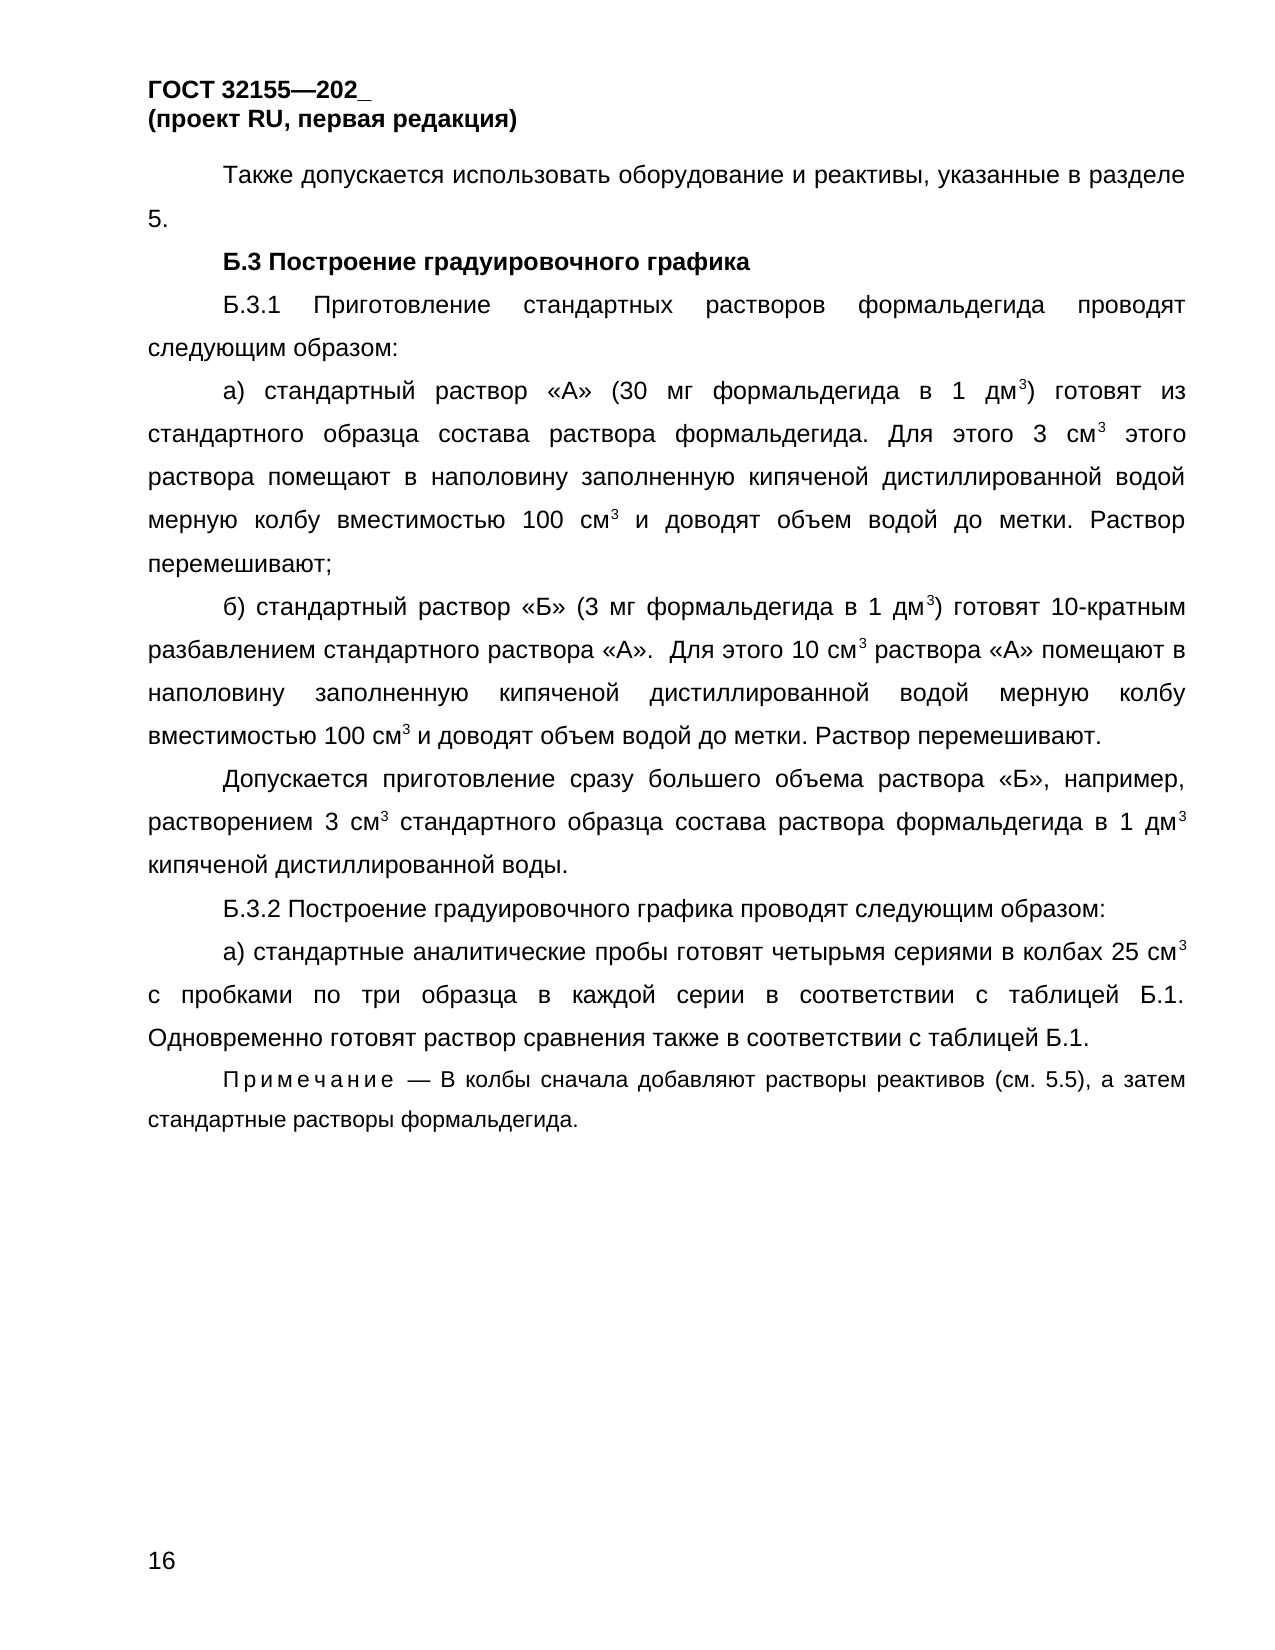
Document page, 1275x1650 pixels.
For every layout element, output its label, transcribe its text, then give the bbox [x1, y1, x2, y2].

text а) стандартные аналитические пробы готовят четырьмя сериями в колбах 25 см3 с пробками по три образца в каждой серии в соответствии с таблицей Б.1. Одновременно готовят раствор сравнения также в соответствии с таблицей Б.1. [148, 937, 1186, 1052]
text Б.3 Построение градуировочного графика [148, 247, 1186, 276]
text Б.3.1 Приготовление стандартных растворов формальдегида проводят следующим образом: [148, 290, 1186, 362]
text а) стандартный раствор «А» (30 мг формальдегида в 1 дм3) готовят из стандартного образца состава раствора формальдегида. Для этого 3 см3 этого раствора помещают в наполовину заполненную кипяченой дистиллированной водой мерную колбу вместимостью 100 см3 и доводят объем водой до метки. Раствор перемешивают; [148, 376, 1186, 577]
text б) стандартный раствор «Б» (3 мг формальдегида в 1 дм3) готовят 10-кратным разбавлением стандартного раствора «A». Для этого 10 см3 раствора «A» помещают в наполовину заполненную кипяченой дистиллированной водой мерную колбу вместимостью 100 см3 и доводят объем водой до метки. Раствор перемешивают. [148, 592, 1186, 750]
text Б.3.2 Построение градуировочного графика проводят следующим образом: [148, 894, 1186, 922]
text Допускается приготовление сразу большего объема раствора «Б», например, растворением 3 см3 стандартного образца состава раствора формальдегида в 1 дм3 кипяченой дистиллированной воды. [148, 764, 1186, 879]
text Также допускается использовать оборудование и реактивы, указанные в разделе 5. [148, 161, 1186, 232]
text Примечание — В колбы сначала добавляют растворы реактивов (см. 5.5), а затем стандартные растворы формальдегида. [148, 1066, 1186, 1132]
